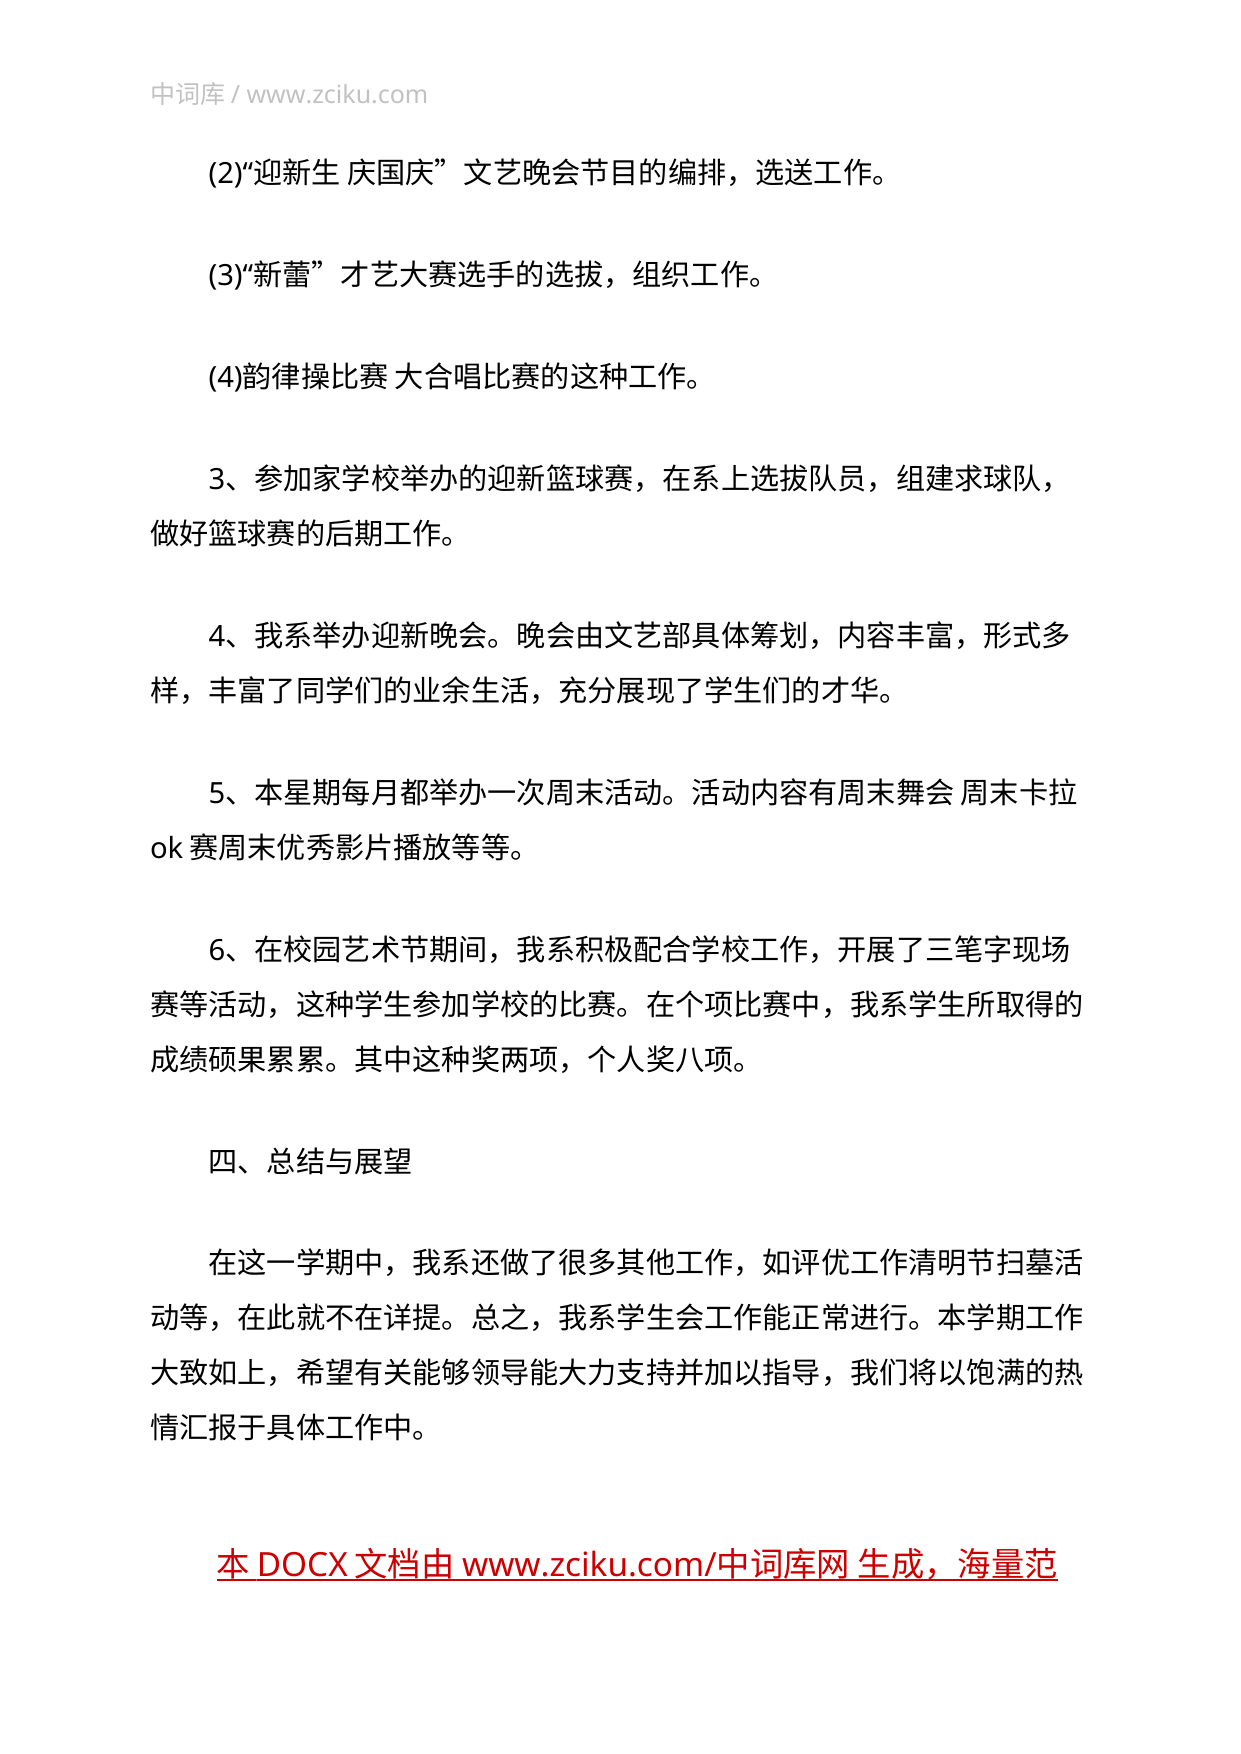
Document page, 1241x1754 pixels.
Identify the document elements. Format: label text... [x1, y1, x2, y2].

text (4)韵律操比赛 大合唱比赛的这种工作。 [150, 354, 1090, 396]
text 四、总结与展望 [150, 1138, 1090, 1180]
text (2)“迎新生 庆国庆”文艺晚会节目的编排，选送工作。 [150, 150, 1090, 192]
text 在这一学期中，我系还做了很多其他工作，如评优工作清明节扫墓活动等，在此就不在详提。总之，我系学生会工作能正常进行。本学期工作大致如上，希望有关能够领导能大力支持并加以指导，我们将以饱满的热情汇报于具体工作中。 [150, 1240, 1090, 1447]
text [150, 1538, 1090, 1586]
text 4、我系举办迎新晚会。晚会由文艺部具体筹划，内容丰富，形式多样，丰富了同学们的业余生活，充分展现了学生们的才华。 [150, 613, 1090, 710]
text 5、本星期每月都举办一次周末活动。活动内容有周末舞会 周末卡拉ok赛周末优秀影片播放等等。 [150, 769, 1090, 867]
text (3)“新蕾”才艺大赛选手的选拔，组织工作。 [150, 252, 1090, 294]
text 3、参加家学校举办的迎新篮球赛，在系上选拔队员，组建求球队，做好篮球赛的后期工作。 [150, 456, 1090, 553]
text 6、在校园艺术节期间，我系积极配合学校工作，开展了三笔字现场赛等活动，这种学生参加学校的比赛。在个项比赛中，我系学生所取得的成绩硕果累累。其中这种奖两项，个人奖八项。 [150, 926, 1090, 1079]
